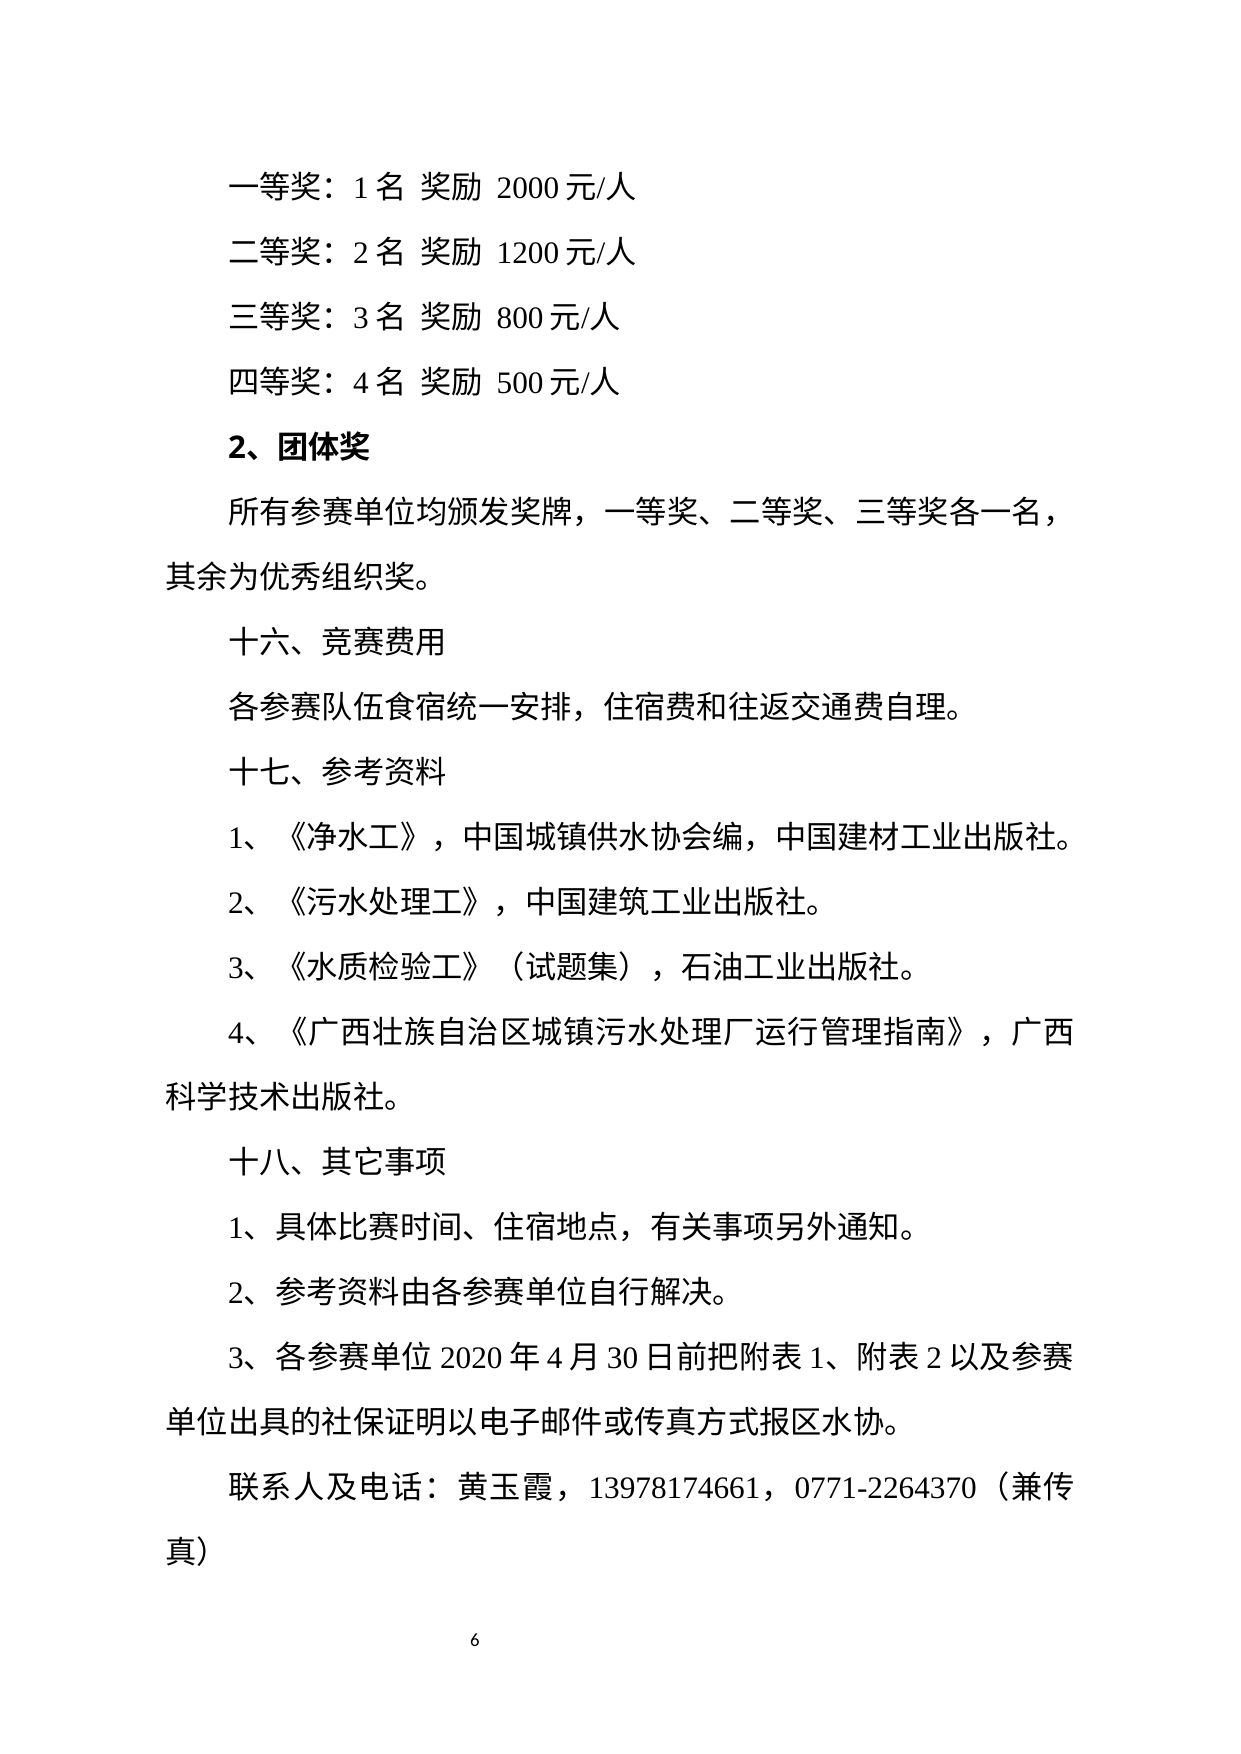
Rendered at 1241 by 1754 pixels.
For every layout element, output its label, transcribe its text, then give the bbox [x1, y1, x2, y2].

text 4、《广西壮族自治区城镇污水处理厂运行管理指南》，广西科学技术出版社。 [165, 998, 1075, 1128]
text 2、《污水处理工》，中国建筑工业出版社。 [165, 868, 1075, 933]
text 1、具体比赛时间、住宿地点，有关事项另外通知。 [165, 1193, 1075, 1258]
text 3、各参赛单位2020年4月30日前把附表1、附表2以及参赛单位出具的社保证明以电子邮件或传真方式报区水协。 [165, 1323, 1075, 1453]
text 四等奖：4名 奖励 500元/人 [165, 348, 1075, 413]
text 二等奖：2名 奖励 1200元/人 [165, 218, 1075, 283]
text 3、《水质检验工》（试题集），石油工业出版社。 [165, 933, 1075, 998]
text 十六、竞赛费用 [165, 608, 1075, 673]
text 联系人及电话：黄玉霞，13978174661，0771-2264370（兼传真） [165, 1453, 1075, 1583]
text 1、《净水工》，中国城镇供水协会编，中国建材工业出版社。 [165, 803, 1075, 868]
text 2、参考资料由各参赛单位自行解决。 [165, 1258, 1075, 1323]
text 所有参赛单位均颁发奖牌，一等奖、二等奖、三等奖各一名，其余为优秀组织奖。 [165, 478, 1075, 608]
text 十七、参考资料 [165, 738, 1075, 803]
text 一等奖：1名 奖励 2000元/人 [165, 153, 1075, 218]
text 各参赛队伍食宿统一安排，住宿费和往返交通费自理。 [165, 673, 1075, 738]
text 三等奖：3名 奖励 800元/人 [165, 283, 1075, 348]
text 十八、其它事项 [165, 1128, 1075, 1193]
text 2、团体奖 [228, 413, 1075, 478]
